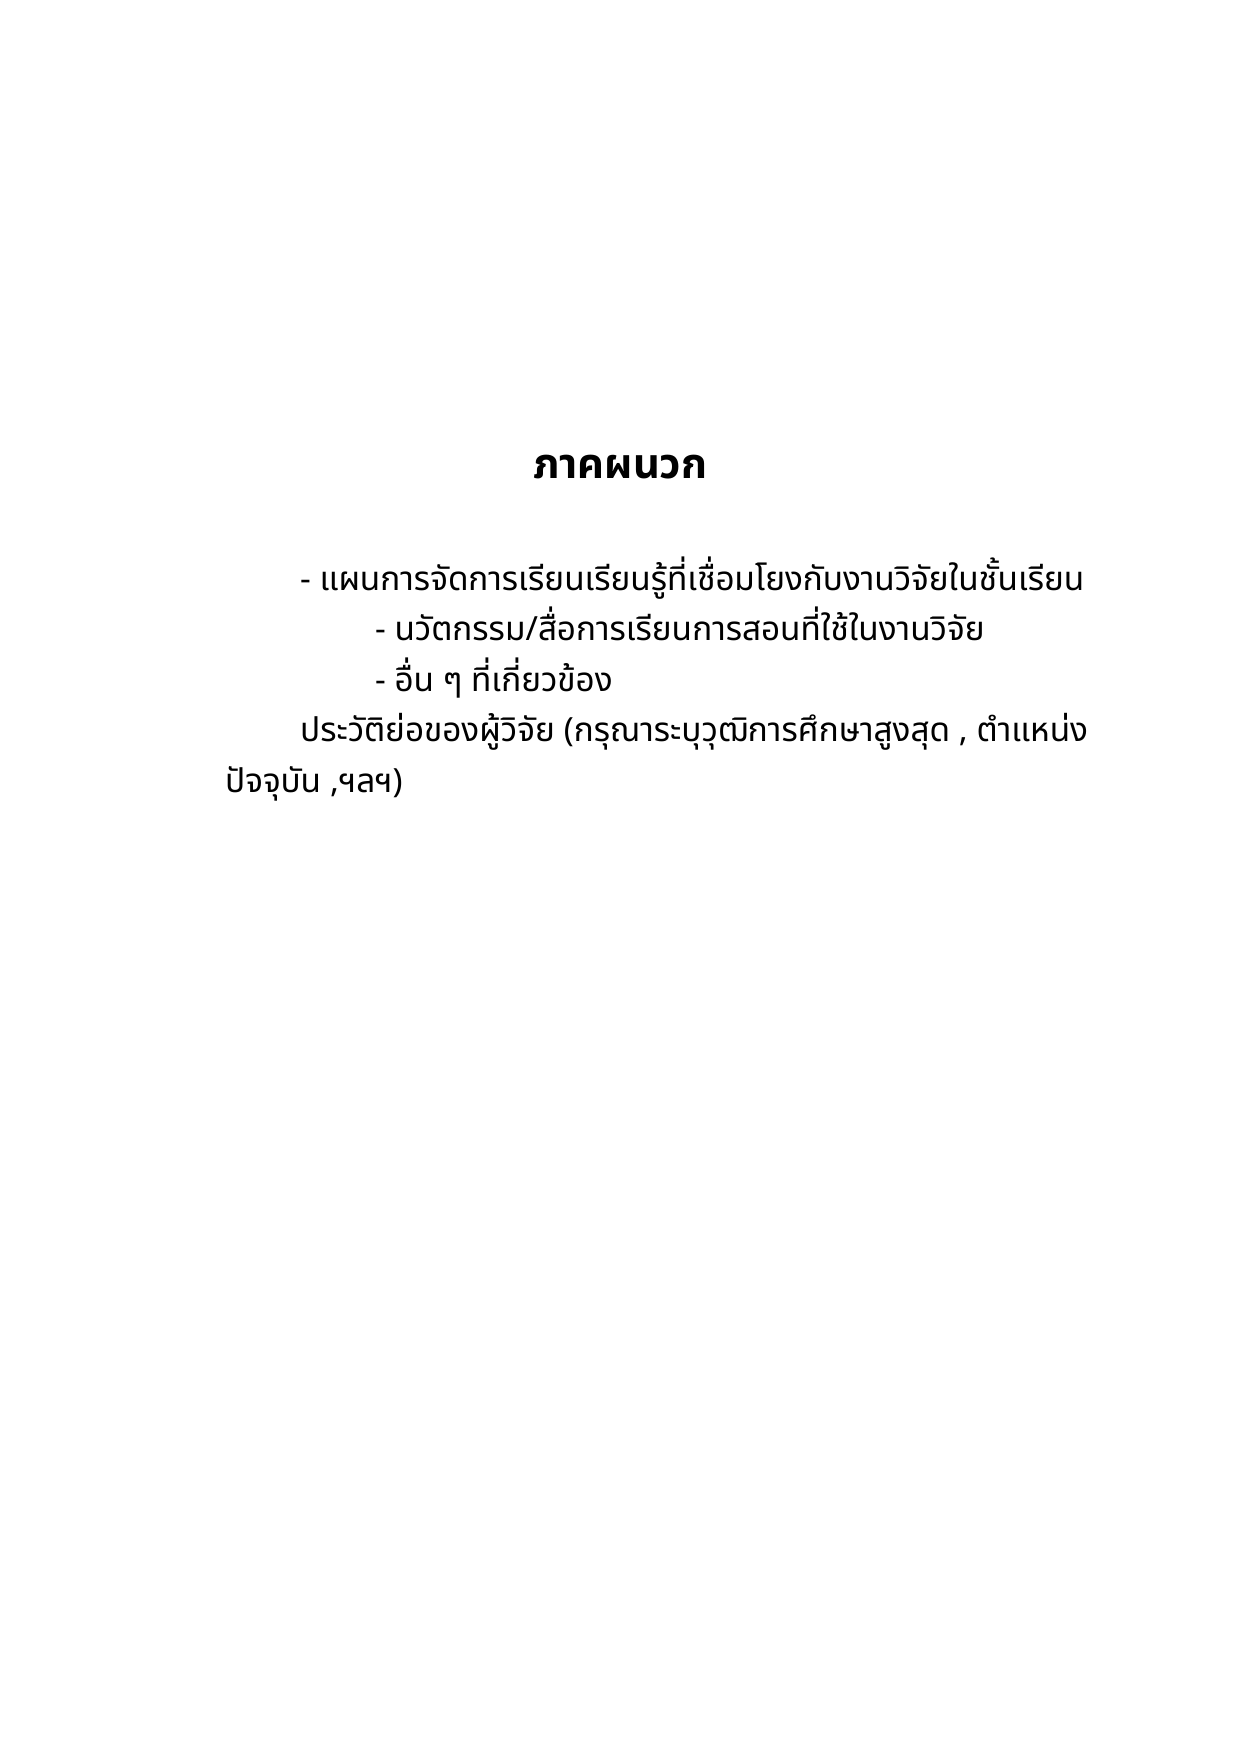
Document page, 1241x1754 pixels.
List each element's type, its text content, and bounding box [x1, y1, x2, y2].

text - นวัตกรรม/สื่อการเรียนการสอนที่ใช้ในงานวิจัย [300, 605, 1090, 656]
text ประวัติย่อของผู้วิจัย (กรุณาระบุวุฒิการศึกษาสูงสุด , ตำแหน่งปัจจุบัน ,ฯลฯ) [225, 706, 1090, 807]
text - แผนการจัดการเรียนเรียนรู้ที่เชื่อมโยงกับงานวิจัยในชั้นเรียน [150, 554, 1090, 605]
text - อื่น ๆ ที่เกี่ยวข้อง [300, 656, 1090, 706]
text ภาคผนวก [150, 434, 1090, 497]
